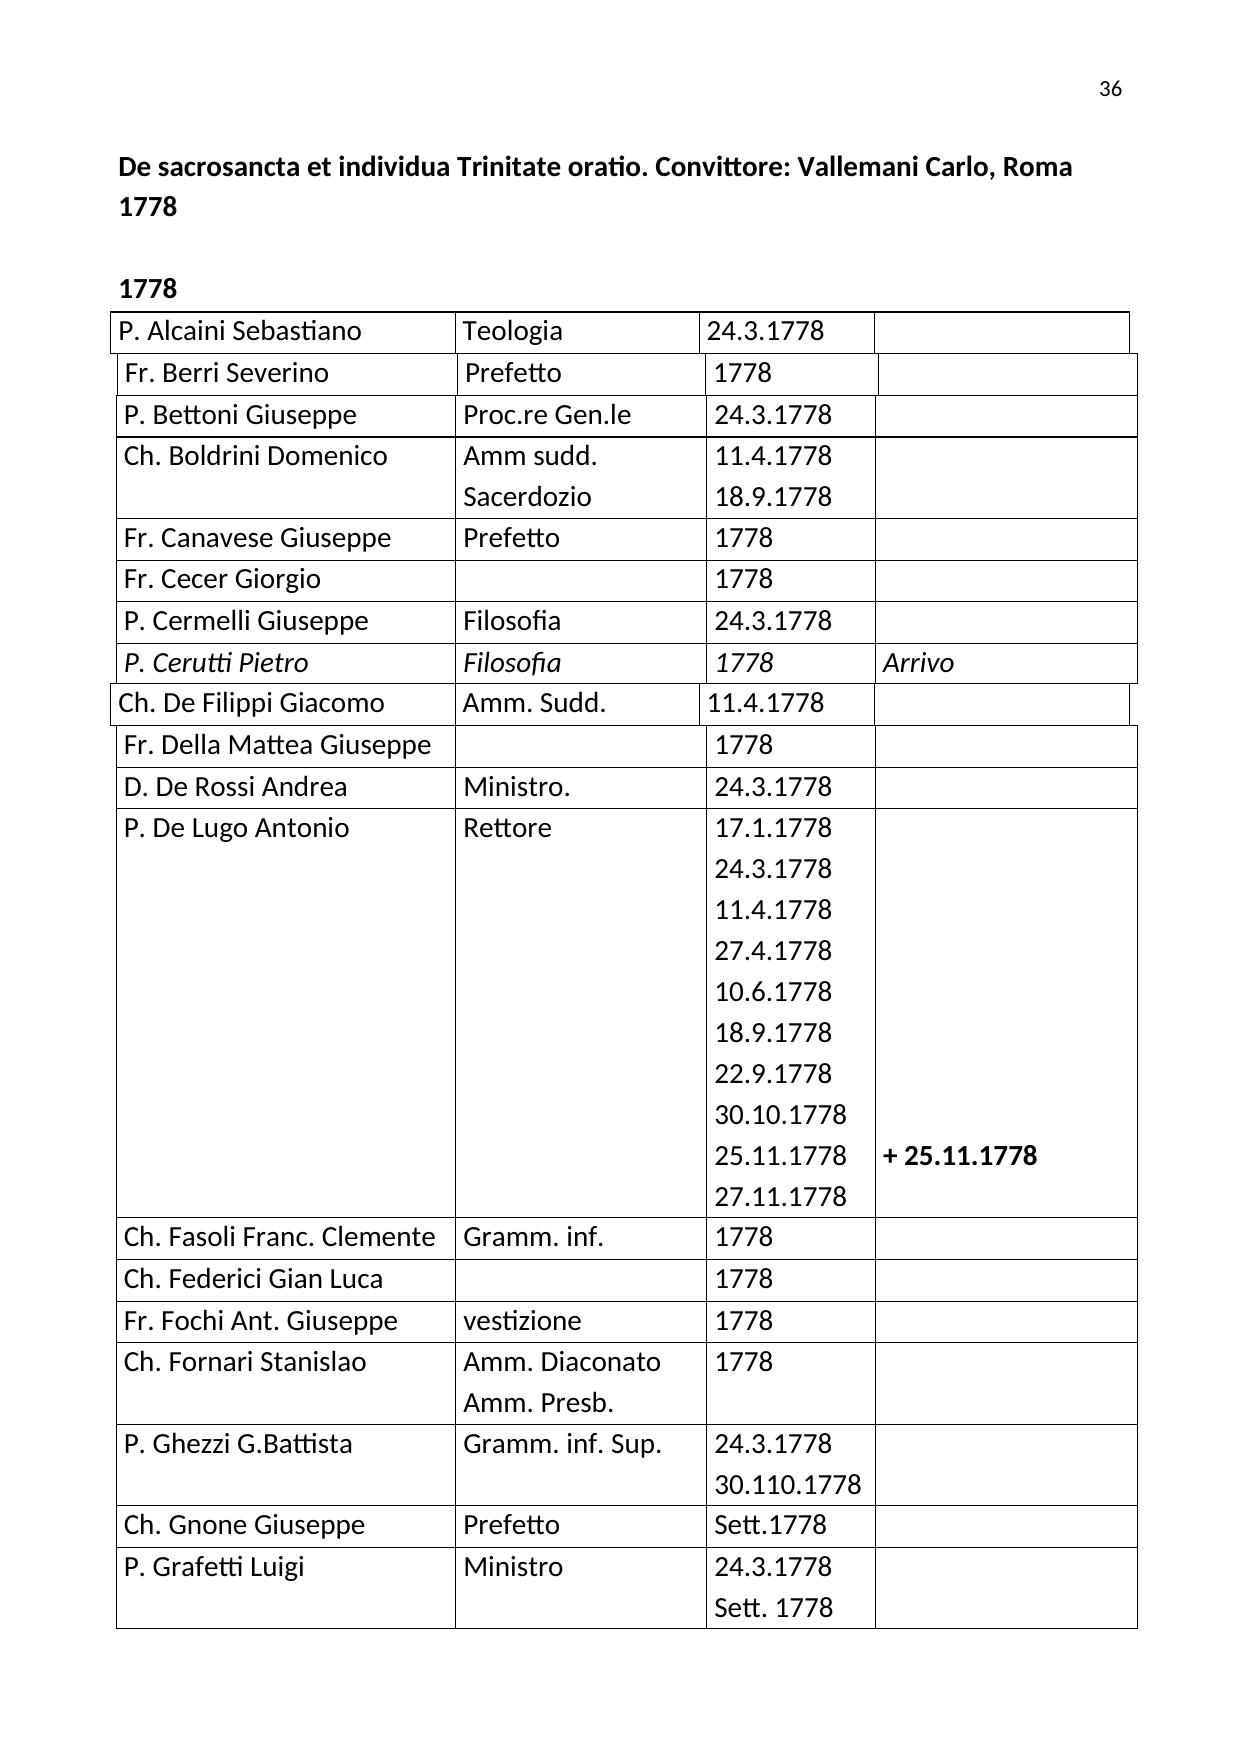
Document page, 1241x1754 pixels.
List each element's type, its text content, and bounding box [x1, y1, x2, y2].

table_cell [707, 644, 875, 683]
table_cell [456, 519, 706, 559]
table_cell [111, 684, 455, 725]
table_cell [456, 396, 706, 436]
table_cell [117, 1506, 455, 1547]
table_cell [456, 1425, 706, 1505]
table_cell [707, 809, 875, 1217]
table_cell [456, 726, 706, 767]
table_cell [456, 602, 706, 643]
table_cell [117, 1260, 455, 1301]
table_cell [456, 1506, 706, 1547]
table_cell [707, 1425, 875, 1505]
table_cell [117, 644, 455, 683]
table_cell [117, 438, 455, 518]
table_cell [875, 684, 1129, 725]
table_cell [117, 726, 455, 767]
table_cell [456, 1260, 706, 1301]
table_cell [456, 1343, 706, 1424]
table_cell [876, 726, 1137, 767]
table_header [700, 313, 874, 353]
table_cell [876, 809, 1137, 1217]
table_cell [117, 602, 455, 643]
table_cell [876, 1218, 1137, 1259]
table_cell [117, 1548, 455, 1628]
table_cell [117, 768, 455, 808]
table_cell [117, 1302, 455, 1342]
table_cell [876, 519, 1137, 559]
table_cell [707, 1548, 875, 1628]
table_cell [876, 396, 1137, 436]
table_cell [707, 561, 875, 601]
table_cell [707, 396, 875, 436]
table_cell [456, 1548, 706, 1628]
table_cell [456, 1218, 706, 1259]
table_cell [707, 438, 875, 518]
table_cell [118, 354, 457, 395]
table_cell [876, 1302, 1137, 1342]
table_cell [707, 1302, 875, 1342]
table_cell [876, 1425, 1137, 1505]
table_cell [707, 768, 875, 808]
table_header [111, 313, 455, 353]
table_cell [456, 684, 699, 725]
text De sacrosancta et individua Trinitate oratio. Convittore: Vallemani Carlo, Roma 1778 [118, 148, 1122, 224]
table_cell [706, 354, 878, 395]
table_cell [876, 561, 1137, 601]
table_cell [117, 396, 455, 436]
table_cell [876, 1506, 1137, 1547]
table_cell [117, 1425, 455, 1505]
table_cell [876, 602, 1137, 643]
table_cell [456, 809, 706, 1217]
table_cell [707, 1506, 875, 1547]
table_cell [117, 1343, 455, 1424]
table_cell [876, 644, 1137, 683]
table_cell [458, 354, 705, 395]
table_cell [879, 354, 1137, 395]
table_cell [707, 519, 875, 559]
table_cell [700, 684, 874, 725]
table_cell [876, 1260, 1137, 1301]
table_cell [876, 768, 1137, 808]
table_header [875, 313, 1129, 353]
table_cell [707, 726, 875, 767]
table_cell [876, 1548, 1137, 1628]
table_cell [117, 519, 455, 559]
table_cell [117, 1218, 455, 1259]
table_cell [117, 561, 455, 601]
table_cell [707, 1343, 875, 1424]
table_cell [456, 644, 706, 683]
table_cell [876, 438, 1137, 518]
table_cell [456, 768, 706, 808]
text 1778 [118, 270, 1122, 306]
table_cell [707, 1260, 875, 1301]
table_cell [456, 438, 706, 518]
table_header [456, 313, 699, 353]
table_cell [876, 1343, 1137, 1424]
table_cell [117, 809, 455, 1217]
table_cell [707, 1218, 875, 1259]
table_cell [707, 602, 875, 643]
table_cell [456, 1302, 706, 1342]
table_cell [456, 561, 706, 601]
